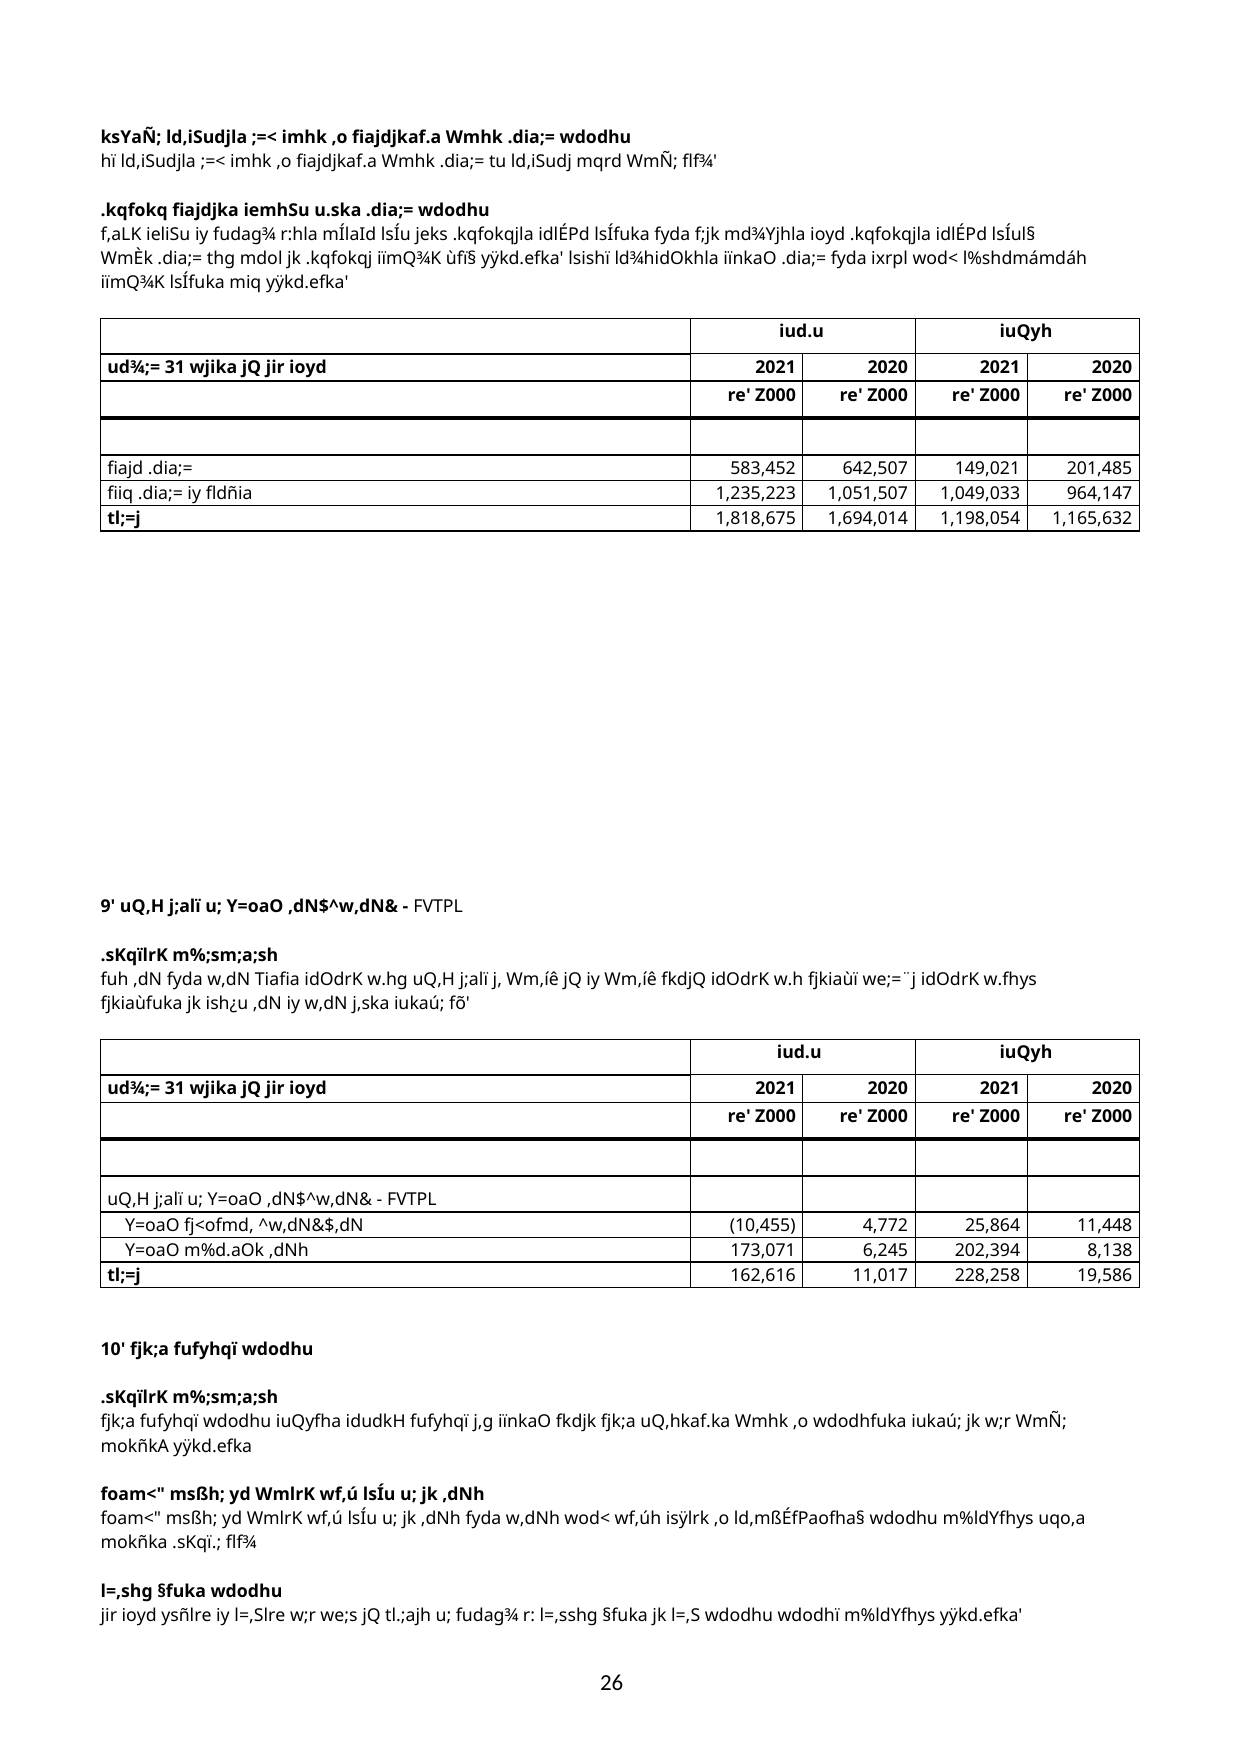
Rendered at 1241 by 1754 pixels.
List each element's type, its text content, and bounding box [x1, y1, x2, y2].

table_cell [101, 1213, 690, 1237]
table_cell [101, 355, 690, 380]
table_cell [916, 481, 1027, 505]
text .sKqïlrK m%;sm;a;sh [100, 942, 1122, 966]
text foam<" msßh; yd WmlrK wf,ú lsÍu u; jk ,dNh fyda w,dNh wod< wf,úh isÿlrk ,o ld,mßÉfPaofha§ wdodhu m%ldYfhys uqo,a mokñka .sKqï.; flf¾ [100, 1506, 1122, 1554]
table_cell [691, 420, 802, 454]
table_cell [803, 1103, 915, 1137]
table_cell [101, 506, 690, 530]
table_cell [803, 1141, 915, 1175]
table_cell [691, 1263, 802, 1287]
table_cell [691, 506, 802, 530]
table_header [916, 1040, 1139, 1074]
text .kqfokq fiajdjka iemhSu u.ska .dia;= wdodhu [100, 197, 1122, 221]
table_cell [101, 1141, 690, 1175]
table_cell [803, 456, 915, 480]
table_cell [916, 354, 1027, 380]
text 10' fjk;a fufyhqï wdodhu [100, 1336, 1122, 1361]
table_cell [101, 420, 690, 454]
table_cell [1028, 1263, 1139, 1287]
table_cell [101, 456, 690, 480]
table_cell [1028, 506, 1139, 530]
text 9' uQ,H j;alï u; Y=oaO ,dN$^w,dN& - FVTPL [100, 894, 1122, 918]
text fjk;a fufyhqï wdodhu iuQyfha idudkH fufyhqï j,g iïnkaO fkdjk fjk;a uQ,hkaf.ka Wmhk ,o wdodhfuka iukaú; jk w;r WmÑ; mokñkA yÿkd.efka [100, 1409, 1122, 1457]
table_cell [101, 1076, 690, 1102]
text hï ld,iSudjla ;=< imhk ,o fiajdjkaf.a Wmhk .dia;= tu ld,iSudj mqrd WmÑ; flf¾' [100, 149, 1122, 173]
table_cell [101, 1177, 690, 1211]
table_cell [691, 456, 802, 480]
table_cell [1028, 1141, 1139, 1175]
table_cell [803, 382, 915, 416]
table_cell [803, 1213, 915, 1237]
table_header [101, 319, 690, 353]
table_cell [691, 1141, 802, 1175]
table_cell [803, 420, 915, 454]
text fuh ,dN fyda w,dN Tiafia idOdrK w.hg uQ,H j;alï j, Wm,íê jQ iy Wm,íê fkdjQ idOdrK w.h fjkiaùï we;=¨j idOdrK w.fhys fjkiaùfuka jk ish¿u ,dN iy w,dN j,ska iukaú; fõ' [100, 966, 1122, 1015]
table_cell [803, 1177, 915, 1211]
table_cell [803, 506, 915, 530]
text f,aLK ieliSu iy fudag¾ r:hla mÍlaId lsÍu jeks .kqfokqjla idlÉPd lsÍfuka fyda f;jk md¾Yjhla ioyd .kqfokqjla idlÉPd lsÍul§ WmÈk .dia;= thg mdol jk .kqfokqj iïmQ¾K ùfï§ yÿkd.efka' lsishï ld¾hidOkhla iïnkaO .dia;= fyda ixrpl wod< l%shdmámdáh iïmQ¾K lsÍfuka miq yÿkd.efka' [100, 221, 1122, 294]
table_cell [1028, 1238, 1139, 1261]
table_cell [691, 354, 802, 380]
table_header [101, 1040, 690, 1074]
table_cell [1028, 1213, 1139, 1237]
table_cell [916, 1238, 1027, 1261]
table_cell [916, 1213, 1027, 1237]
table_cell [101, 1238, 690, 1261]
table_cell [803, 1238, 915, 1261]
text jir ioyd ysñlre iy l=,Slre w;r we;s jQ tl.;ajh u; fudag¾ r: l=,sshg §fuka jk l=,S wdodhu wdodhï m%ldYfhys yÿkd.efka' [100, 1602, 1122, 1626]
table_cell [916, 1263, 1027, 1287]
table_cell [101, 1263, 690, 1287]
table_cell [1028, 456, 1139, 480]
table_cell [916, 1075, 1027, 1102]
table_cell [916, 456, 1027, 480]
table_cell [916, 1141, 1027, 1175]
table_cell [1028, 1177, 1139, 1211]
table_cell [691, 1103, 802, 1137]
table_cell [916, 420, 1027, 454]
text .sKqïlrK m%;sm;a;sh [100, 1385, 1122, 1409]
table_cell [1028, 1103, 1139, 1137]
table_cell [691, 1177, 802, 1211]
text l=,shg §fuka wdodhu [100, 1578, 1122, 1602]
text ksYaÑ; ld,iSudjla ;=< imhk ,o fiajdjkaf.a Wmhk .dia;= wdodhu [100, 124, 1122, 149]
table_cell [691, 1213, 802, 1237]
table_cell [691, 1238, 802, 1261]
text foam<" msßh; yd WmlrK wf,ú lsÍu u; jk ,dNh [100, 1481, 1122, 1506]
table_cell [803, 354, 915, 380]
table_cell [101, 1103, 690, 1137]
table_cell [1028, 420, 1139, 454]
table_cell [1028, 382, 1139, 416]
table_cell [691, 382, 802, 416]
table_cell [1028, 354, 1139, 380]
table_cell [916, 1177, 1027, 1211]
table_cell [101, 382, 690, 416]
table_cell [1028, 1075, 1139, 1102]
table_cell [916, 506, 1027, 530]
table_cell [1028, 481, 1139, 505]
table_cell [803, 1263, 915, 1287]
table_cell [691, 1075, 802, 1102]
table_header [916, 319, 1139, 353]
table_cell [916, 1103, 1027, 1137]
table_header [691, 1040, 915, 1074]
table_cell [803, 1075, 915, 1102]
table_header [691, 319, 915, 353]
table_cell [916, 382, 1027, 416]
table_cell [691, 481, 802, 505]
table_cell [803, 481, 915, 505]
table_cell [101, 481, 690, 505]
